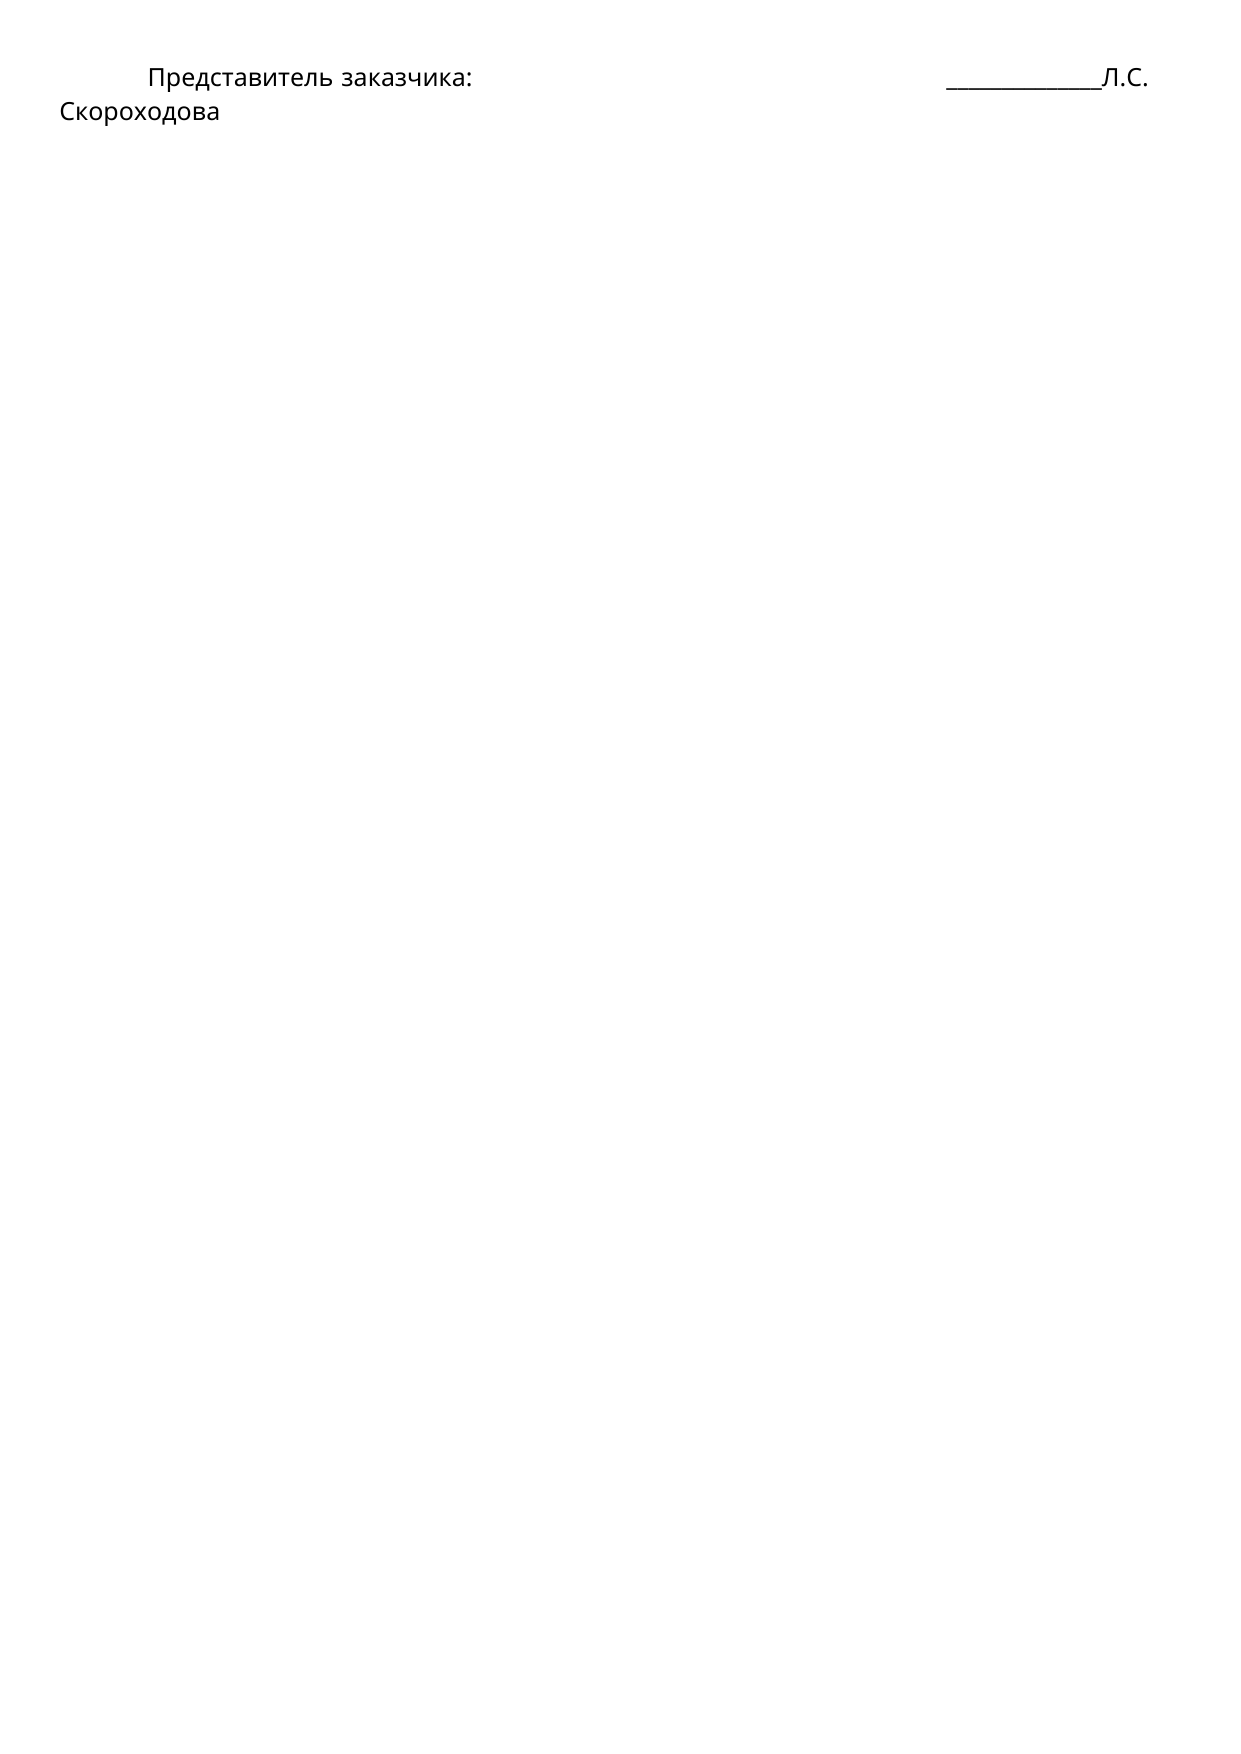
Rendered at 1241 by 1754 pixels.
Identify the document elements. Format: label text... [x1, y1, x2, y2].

text Представитель заказчика: ______________Л.С. Скороходова [59, 59, 1152, 127]
